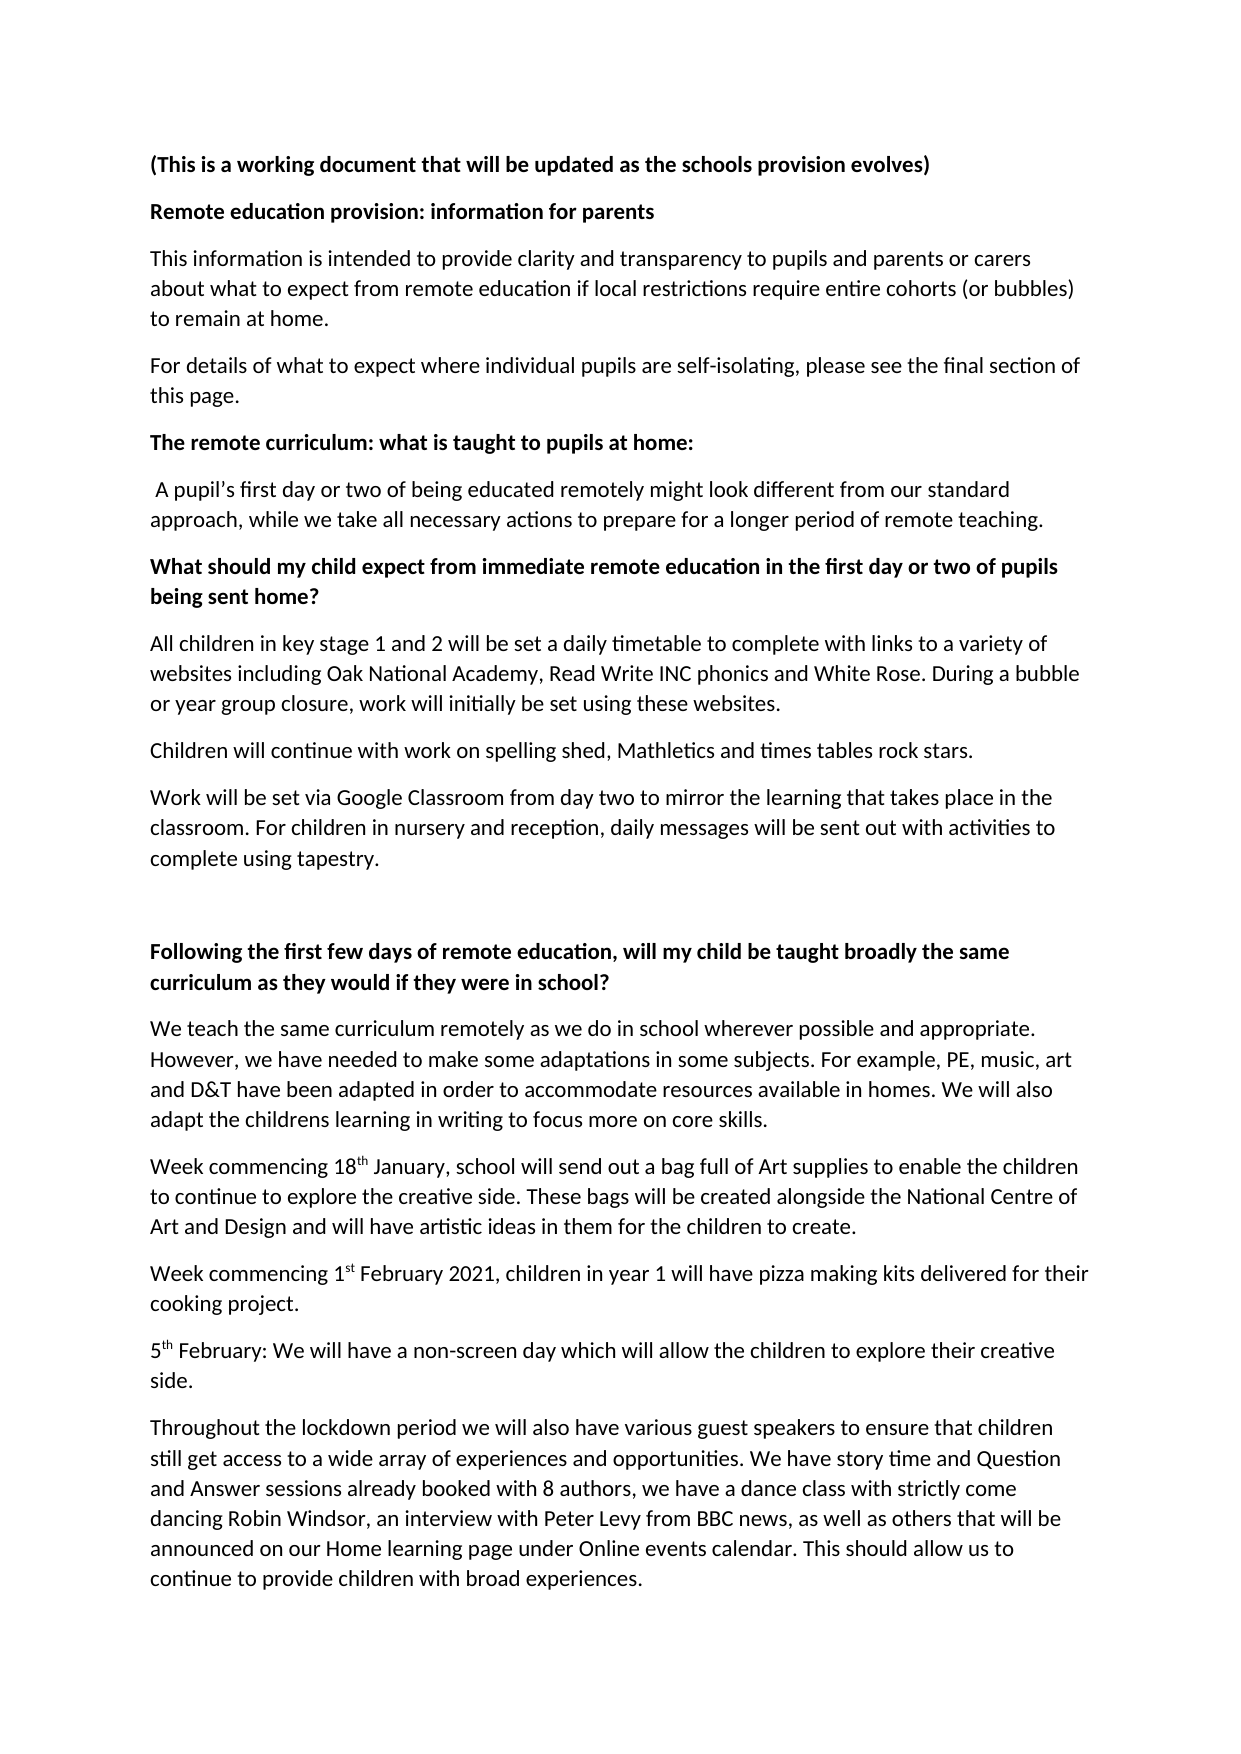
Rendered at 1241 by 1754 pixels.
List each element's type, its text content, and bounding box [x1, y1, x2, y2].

text All children in key stage 1 and 2 will be set a daily timetable to complete with links to a variety of websites including Oak National Academy, Read Write INC phonics and White Rose. During a bubble or year group closure, work will initially be set using these websites. [150, 629, 1090, 718]
text What should my child expect from immediate remote education in the first day or two of pupils being sent home? [150, 552, 1090, 610]
text Following the first few days of remote education, will my child be taught broadly the same curriculum as they would if they were in school? [150, 937, 1090, 996]
text Remote education provision: information for parents [150, 197, 1090, 225]
text We teach the same curriculum remotely as we do in school wherever possible and appropriate. However, we have needed to make some adaptations in some subjects. For example, PE, music, art and D&T have been adapted in order to accommodate resources available in homes. We will also adapt the childrens learning in writing to focus more on core skills. [150, 1014, 1090, 1133]
text (This is a working document that will be updated as the schools provision evolves) [150, 150, 1090, 178]
text Children will continue with work on spelling shed, Mathletics and times tables rock stars. [150, 736, 1090, 764]
text A pupil’s first day or two of being educated remotely might look different from our standard approach, while we take all necessary actions to prepare for a longer period of remote teaching. [150, 475, 1090, 533]
text For details of what to expect where individual pupils are self-isolating, please see the final section of this page. [150, 351, 1090, 409]
text Week commencing 18th January, school will send out a bag full of Art supplies to enable the children to continue to explore the creative side. These bags will be created alongside the National Centre of Art and Design and will have artistic ideas in them for the children to create. [150, 1152, 1090, 1241]
text The remote curriculum: what is taught to pupils at home: [150, 428, 1090, 456]
text Week commencing 1st February 2021, children in year 1 will have pizza making kits delivered for their cooking project. [150, 1259, 1090, 1318]
text 5th February: We will have a non-screen day which will allow the children to explore their creative side. [150, 1336, 1090, 1395]
text This information is intended to provide clarity and transparency to pupils and parents or carers about what to expect from remote education if local restrictions require entire cohorts (or bubbles) to remain at home. [150, 244, 1090, 332]
text Work will be set via Google Classroom from day two to mirror the learning that takes place in the classroom. For children in nursery and reception, daily messages will be sent out with activities to complete using tapestry. [150, 783, 1090, 872]
text Throughout the lockdown period we will also have various guest speakers to ensure that children still get access to a wide array of experiences and opportunities. We have story time and Question and Answer sessions already booked with 8 authors, we have a dance class with strictly come dancing Robin Windsor, an interview with Peter Levy from BBC news, as well as others that will be announced on our Home learning page under Online events calendar. This should allow us to continue to provide children with broad experiences. [150, 1413, 1090, 1593]
